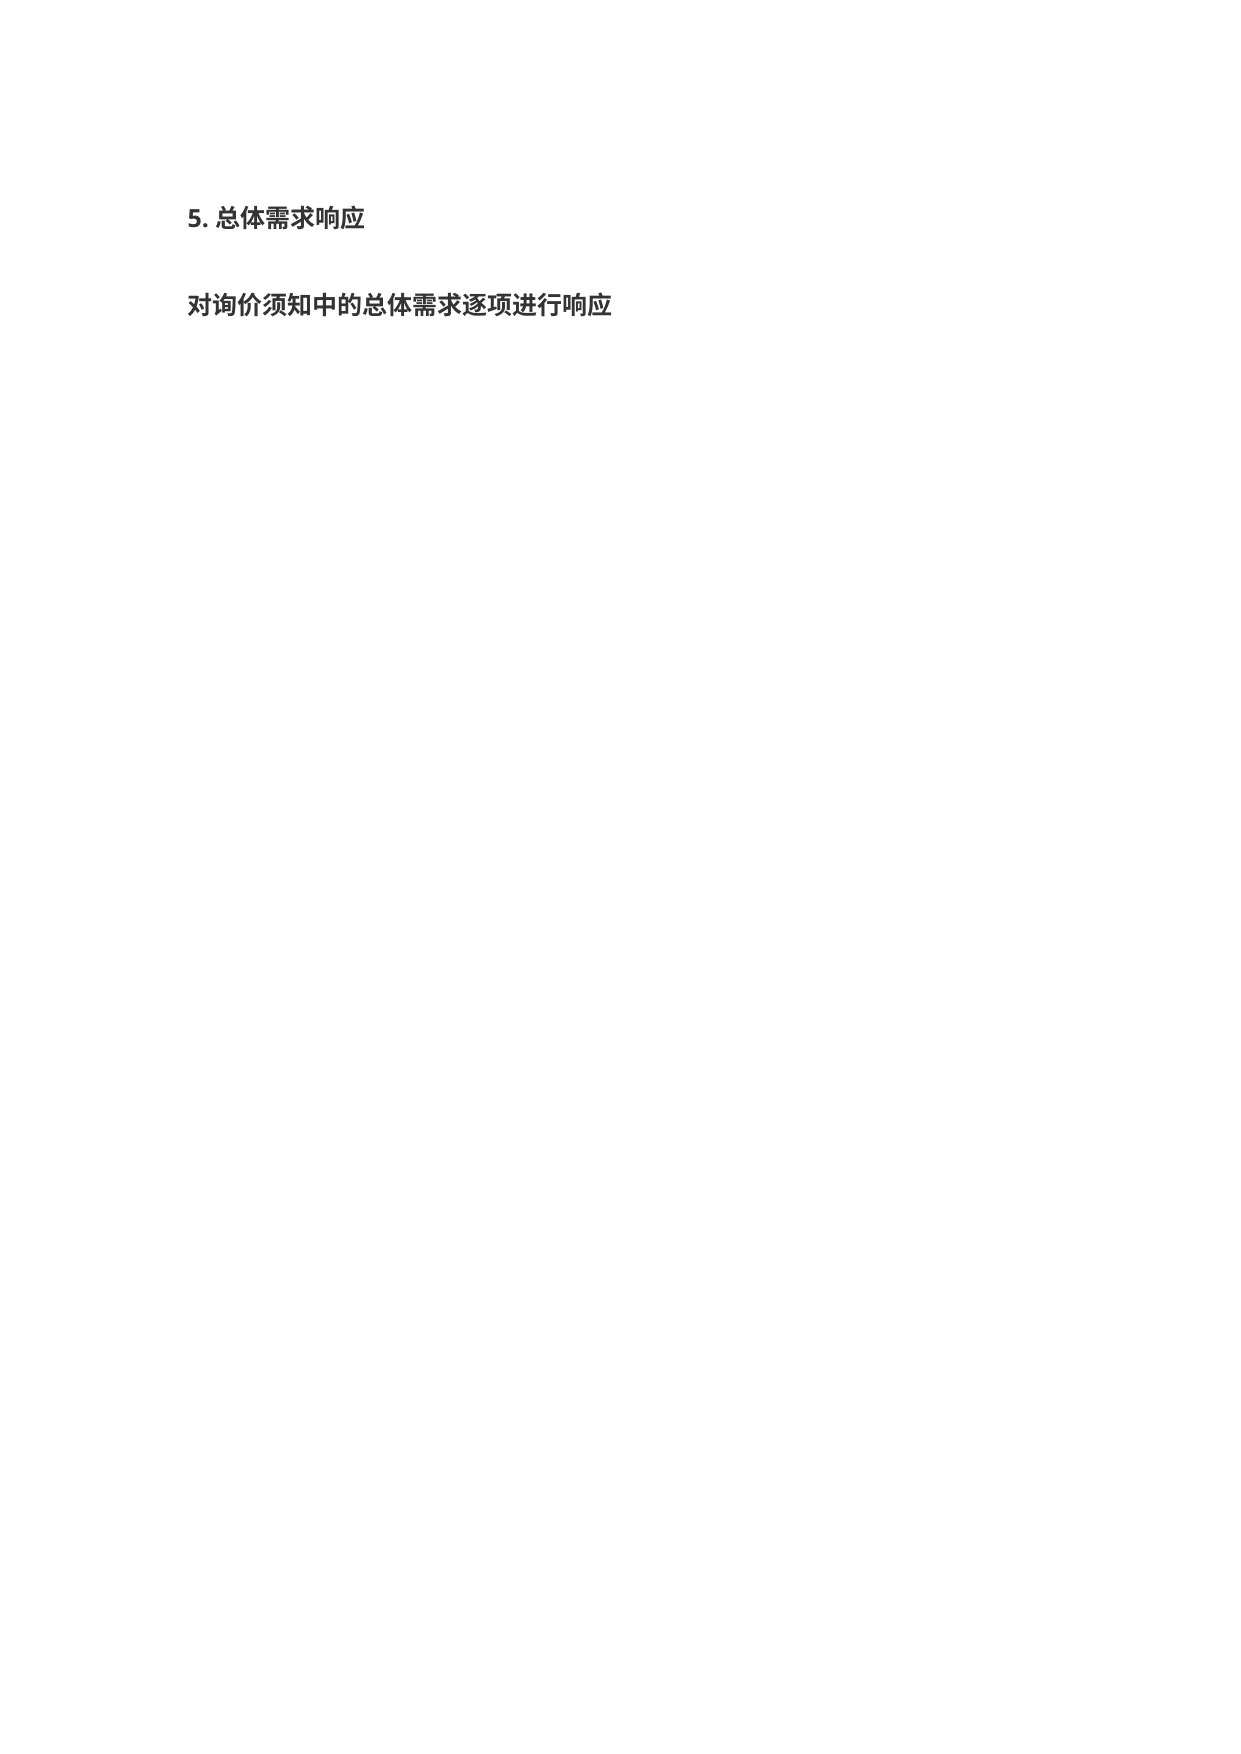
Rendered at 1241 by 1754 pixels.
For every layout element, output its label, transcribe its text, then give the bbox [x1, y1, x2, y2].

text 对询价须知中的总体需求逐项进行响应 [187, 271, 1031, 336]
list 总体需求响应 [187, 184, 1031, 249]
